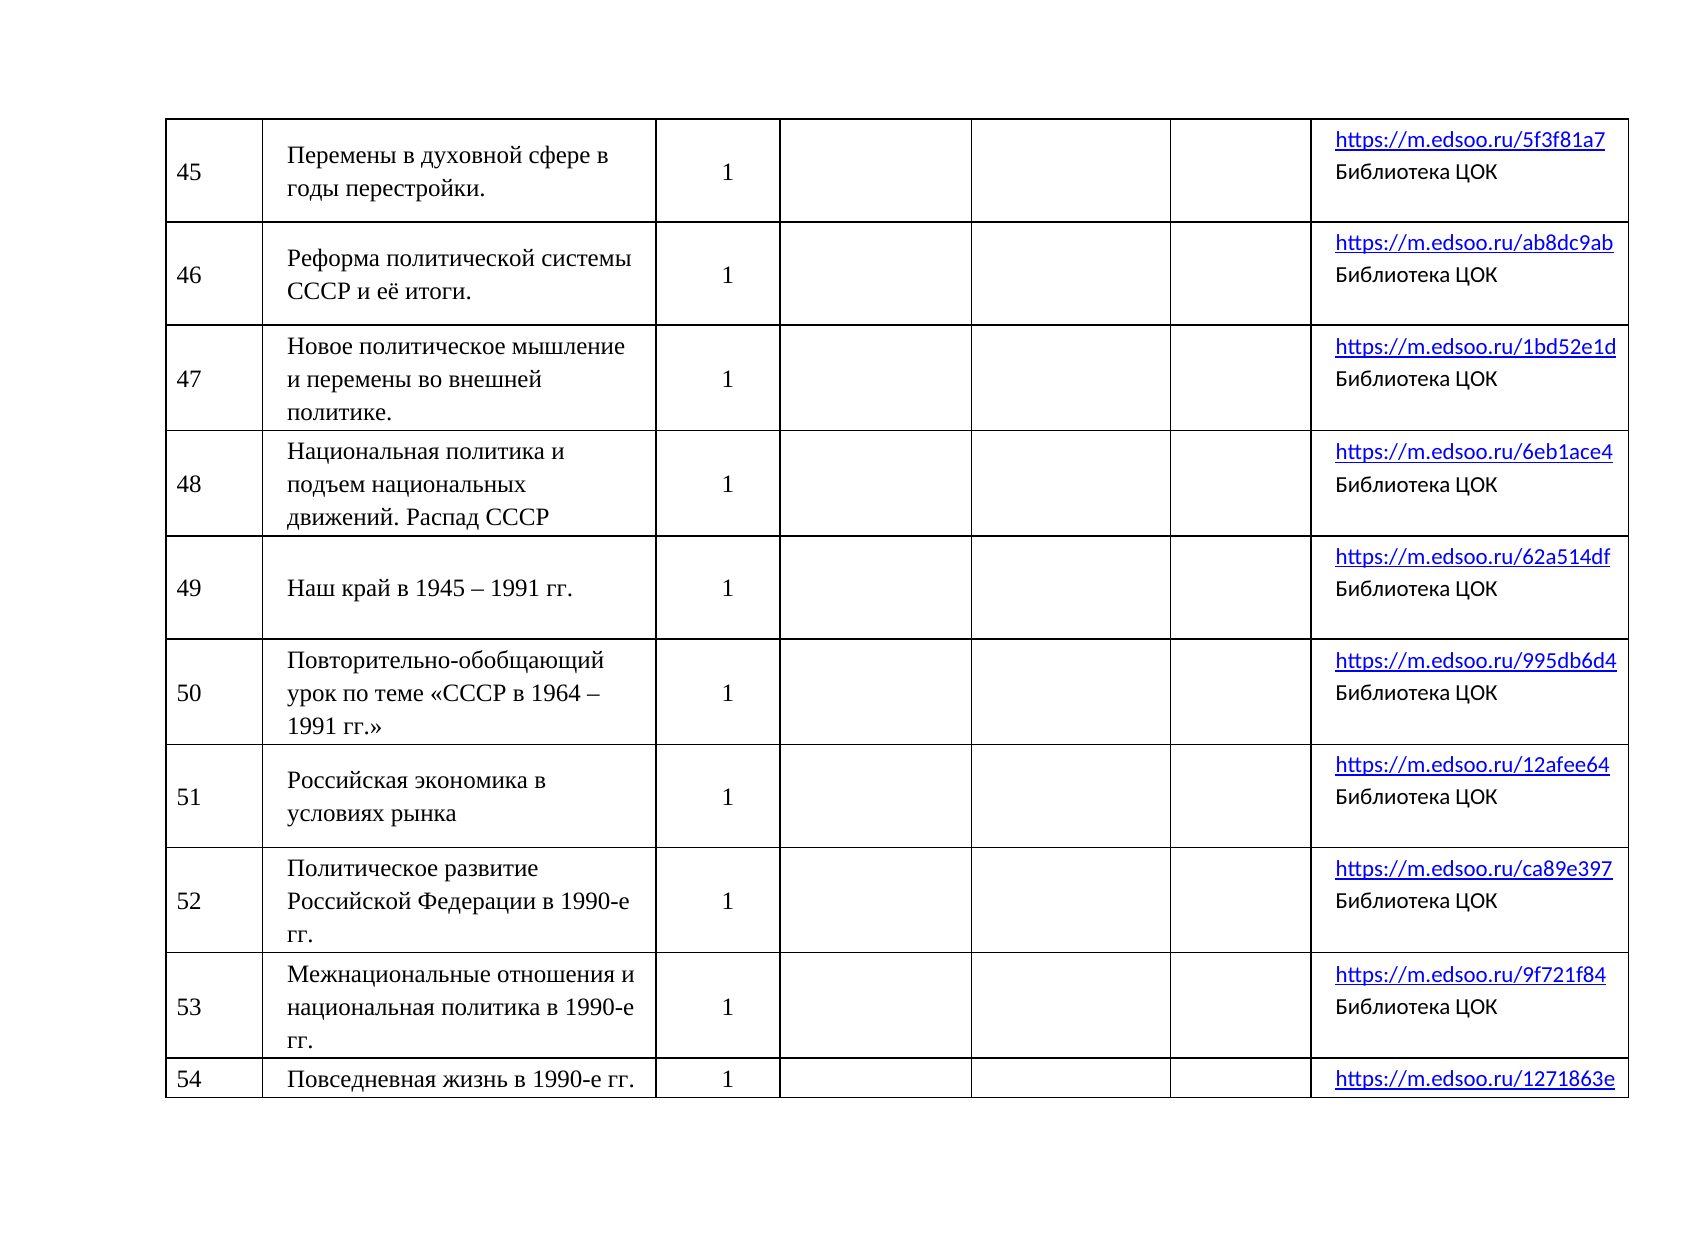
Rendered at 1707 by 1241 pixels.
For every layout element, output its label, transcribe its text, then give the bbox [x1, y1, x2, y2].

table_cell https://m.edsoo.ru/ca89e397 Библиотека ЦОК [1312, 848, 1628, 952]
table_cell https://m.edsoo.ru/1bd52e1d Библиотека ЦОК [1312, 326, 1628, 429]
table_cell 50 [167, 640, 262, 743]
table_cell [972, 537, 1170, 638]
table_cell Перемены в духовной сфере в годы перестройки. [263, 120, 655, 221]
table_cell [781, 223, 971, 324]
table_cell [1171, 326, 1310, 429]
table_cell https://m.edsoo.ru/995db6d4 Библиотека ЦОК [1312, 640, 1628, 743]
table_cell [781, 640, 971, 743]
table_cell https://m.edsoo.ru/ab8dc9ab Библиотека ЦОК [1312, 223, 1628, 324]
table_cell 54 [167, 1059, 262, 1097]
table_cell 1 [657, 537, 779, 638]
table_cell [781, 537, 971, 638]
table_cell Реформа политической системы СССР и её итоги. [263, 223, 655, 324]
table_cell [972, 223, 1170, 324]
table_cell Межнациональные отношения и национальная политика в 1990-е гг. [263, 953, 655, 1057]
table_cell 52 [167, 848, 262, 952]
table_cell [972, 431, 1170, 535]
table_cell 1 [657, 953, 779, 1057]
table_cell [781, 326, 971, 429]
table_cell [1171, 848, 1310, 952]
table_cell 47 [167, 326, 262, 429]
table_cell [1171, 1059, 1310, 1097]
table_cell [781, 431, 971, 535]
table_cell [1171, 640, 1310, 743]
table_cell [1312, 1059, 1628, 1097]
table_cell [972, 1059, 1170, 1097]
table_cell [781, 848, 971, 952]
table_cell Наш край в 1945 – 1991 гг. [263, 537, 655, 638]
table_cell 1 [657, 848, 779, 952]
table_cell [781, 953, 971, 1057]
table_cell 51 [167, 745, 262, 846]
table_cell [972, 326, 1170, 429]
table_cell [972, 745, 1170, 846]
table_cell Политическое развитие Российской Федерации в 1990-е гг. [263, 848, 655, 952]
table_cell 46 [167, 223, 262, 324]
table_cell 49 [167, 537, 262, 638]
table_cell 1 [657, 640, 779, 743]
table_cell 1 [657, 431, 779, 535]
table_cell 1 [657, 1059, 779, 1097]
table_cell [781, 745, 971, 846]
table_cell [972, 953, 1170, 1057]
table_cell [972, 848, 1170, 952]
table_cell https://m.edsoo.ru/12afee64 Библиотека ЦОК [1312, 745, 1628, 846]
table_cell [1171, 537, 1310, 638]
table_cell [1171, 953, 1310, 1057]
table_cell https://m.edsoo.ru/62a514df Библиотека ЦОК [1312, 537, 1628, 638]
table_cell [263, 1059, 655, 1097]
table_cell [1171, 431, 1310, 535]
table_cell 1 [657, 120, 779, 221]
table_cell 1 [657, 745, 779, 846]
table_cell [781, 1059, 971, 1097]
table_cell Национальная политика и подъем национальных движений. Распад СССР [263, 431, 655, 535]
table_cell [1171, 223, 1310, 324]
table_cell Российская экономика в условиях рынка [263, 745, 655, 846]
table_cell https://m.edsoo.ru/6eb1ace4 Библиотека ЦОК [1312, 431, 1628, 535]
table_cell Новое политическое мышление и перемены во внешней политике. [263, 326, 655, 429]
table_cell 1 [657, 326, 779, 429]
table_cell Повторительно-обобщающий урок по теме «СССР в 1964 – 1991 гг.» [263, 640, 655, 743]
table_cell [1171, 745, 1310, 846]
table_cell 45 [167, 120, 262, 221]
table_cell [972, 120, 1170, 221]
table_cell [781, 120, 971, 221]
table_cell https://m.edsoo.ru/9f721f84 Библиотека ЦОК [1312, 953, 1628, 1057]
table_cell [1171, 120, 1310, 221]
table_cell https://m.edsoo.ru/5f3f81a7 Библиотека ЦОК [1312, 120, 1628, 221]
table_cell 48 [167, 431, 262, 535]
table_cell 53 [167, 953, 262, 1057]
table_cell 1 [657, 223, 779, 324]
table_cell [972, 640, 1170, 743]
